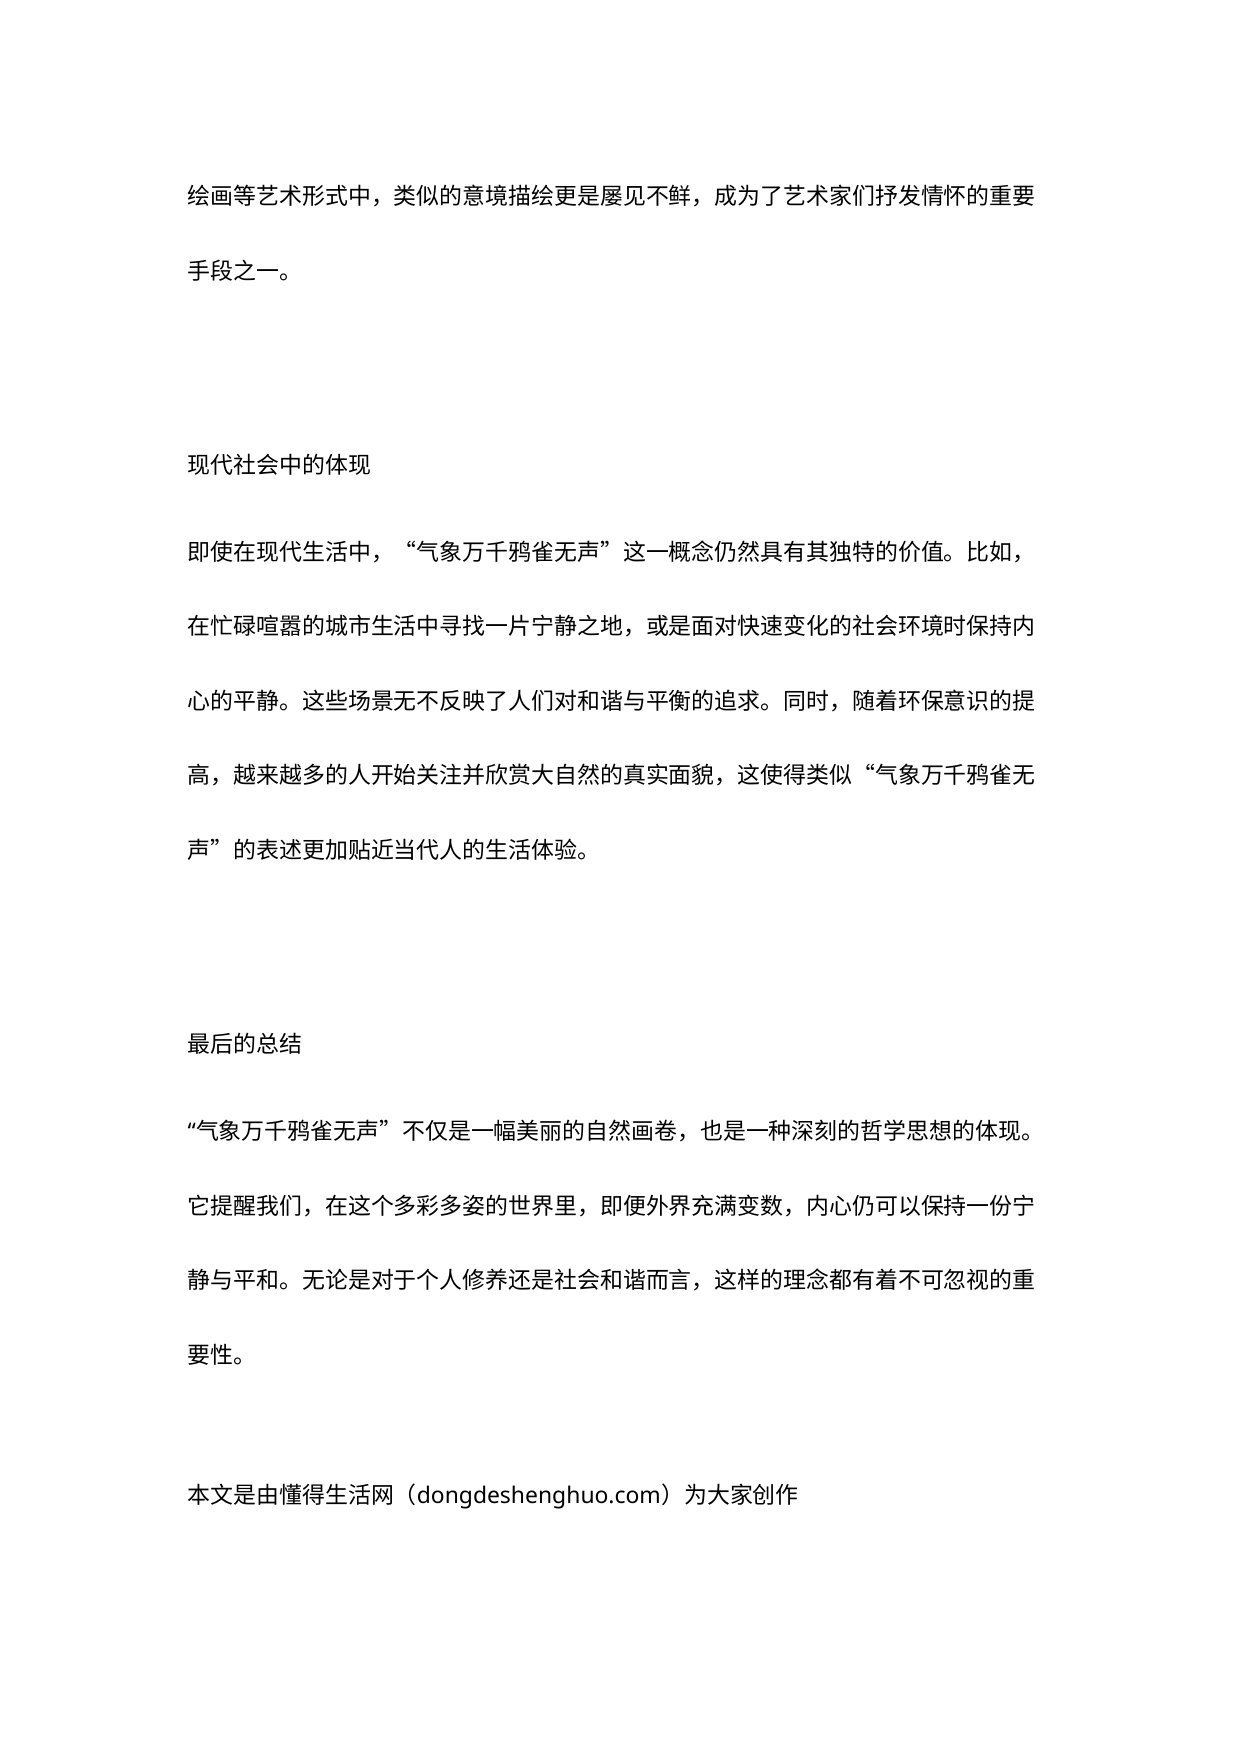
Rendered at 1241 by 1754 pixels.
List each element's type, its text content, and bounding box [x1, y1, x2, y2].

text 本文是由懂得生活网（dongdeshenghuo.com）为大家创作 [187, 1462, 1053, 1527]
text 现代社会中的体现 [187, 431, 1053, 496]
text 最后的总结 [187, 1011, 1053, 1076]
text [187, 162, 1053, 302]
text “气象万千鸦雀无声”不仅是一幅美丽的自然画卷，也是一种深刻的哲学思想的体现。它提醒我们，在这个多彩多姿的世界里，即便外界充满变数，内心仍可以保持一份宁静与平和。无论是对于个人修养还是社会和谐而言，这样的理念都有着不可忽视的重要性。 [187, 1097, 1053, 1386]
text 即使在现代生活中，“气象万千鸦雀无声”这一概念仍然具有其独特的价值。比如，在忙碌喧嚣的城市生活中寻找一片宁静之地，或是面对快速变化的社会环境时保持内心的平静。这些场景无不反映了人们对和谐与平衡的追求。同时，随着环保意识的提高，越来越多的人开始关注并欣赏大自然的真实面貌，这使得类似“气象万千鸦雀无声”的表述更加贴近当代人的生活体验。 [187, 517, 1053, 881]
